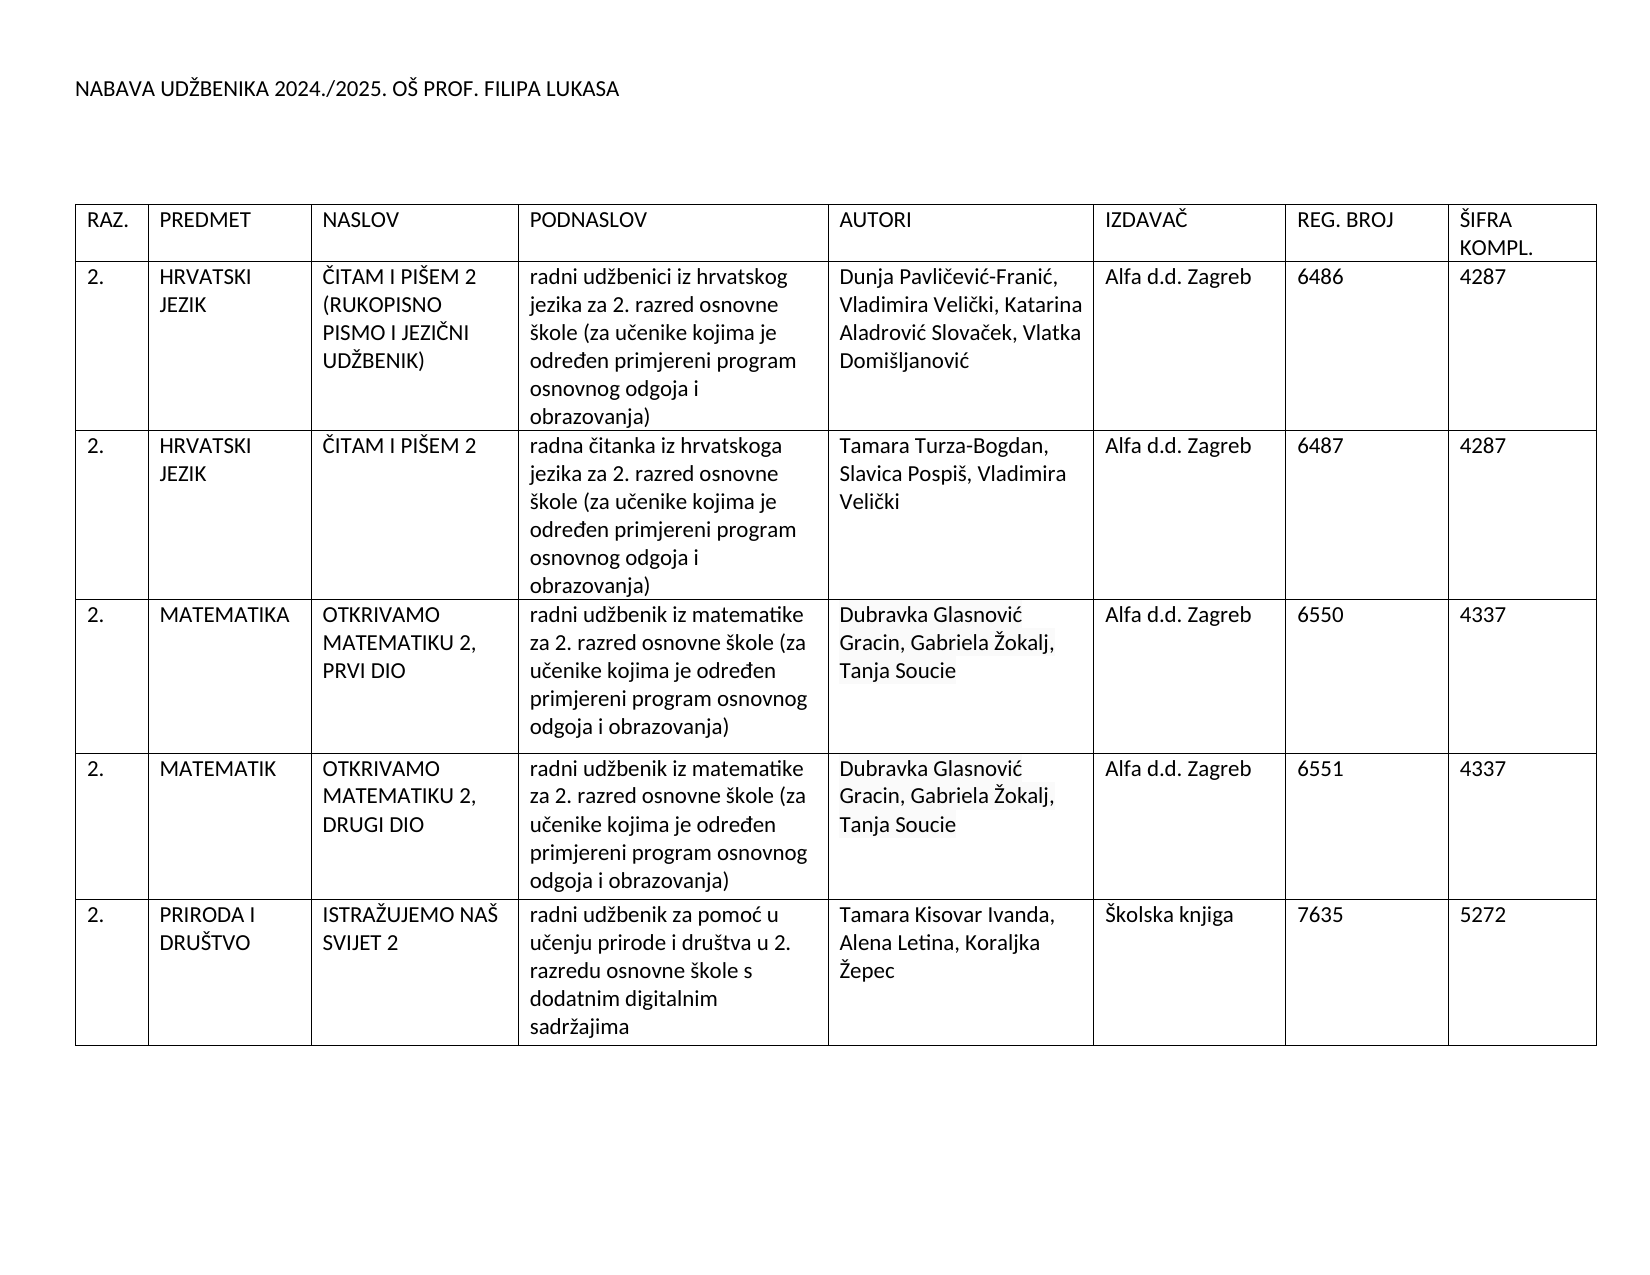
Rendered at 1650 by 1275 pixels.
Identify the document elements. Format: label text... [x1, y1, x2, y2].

table_cell 6551 [1286, 754, 1448, 899]
table_cell Alfa d.d. Zagreb [1094, 754, 1285, 899]
table_cell PRIRODA I DRUŠTVO [149, 900, 311, 1045]
table_cell Alfa d.d. Zagreb [1094, 262, 1285, 430]
table_cell radni udžbenik iz matematike za 2. razred osnovne škole (za učenike kojima je određen primjereni program osnovnog odgoja i obrazovanja) [519, 754, 828, 899]
table_cell OTKRIVAMO MATEMATIKU 2, DRUGI DIO [312, 754, 518, 899]
table_cell 2. [76, 754, 148, 899]
table_header PODNASLOV [519, 205, 828, 261]
table_header PREDMET [149, 205, 311, 261]
table_cell radna čitanka iz hrvatskoga jezika za 2. razred osnovne škole (za učenike kojima je određen primjereni program osnovnog odgoja i obrazovanja) [519, 431, 828, 599]
table_cell ČITAM I PIŠEM 2 (RUKOPISNO PISMO I JEZIČNI UDŽBENIK) [312, 262, 518, 430]
table_cell 2. [76, 600, 148, 753]
table_cell Alfa d.d. Zagreb [1094, 600, 1285, 753]
table_cell Dunja Pavličević-Franić, Vladimira Velički, Katarina Aladrović Slovaček, Vlatka Domišljanović [829, 262, 1093, 430]
table_cell Dubravka Glasnović Gracin, Gabriela Žokalj, Tanja Soucie [829, 600, 1093, 753]
table_cell ČITAM I PIŠEM 2 [312, 431, 518, 599]
table_cell radni udžbenici iz hrvatskog jezika za 2. razred osnovne škole (za učenike kojima je određen primjereni program osnovnog odgoja i obrazovanja) [519, 262, 828, 430]
table_header ŠIFRA KOMPL. [1449, 205, 1596, 261]
table_cell 4337 [1449, 754, 1596, 899]
table_cell 2. [76, 431, 148, 599]
table_header RAZ. [76, 205, 148, 261]
table_cell 6486 [1286, 262, 1448, 430]
table_header REG. BROJ [1286, 205, 1448, 261]
table_cell Dubravka Glasnović Gracin, Gabriela Žokalj, Tanja Soucie [829, 754, 1093, 899]
table_cell Alfa d.d. Zagreb [1094, 431, 1285, 599]
table_cell OTKRIVAMO MATEMATIKU 2, PRVI DIO [312, 600, 518, 753]
table_cell 5272 [1449, 900, 1596, 1045]
table_cell 6487 [1286, 431, 1448, 599]
table_header NASLOV [312, 205, 518, 261]
table_cell Školska knjiga [1094, 900, 1285, 1045]
table_cell HRVATSKI JEZIK [149, 431, 311, 599]
table_cell 7635 [1286, 900, 1448, 1045]
table_header IZDAVAČ [1094, 205, 1285, 261]
table_cell radni udžbenik za pomoć u učenju prirode i društva u 2. razredu osnovne škole s dodatnim digitalnim sadržajima [519, 900, 828, 1045]
table_cell 2. [76, 262, 148, 430]
table_cell radni udžbenik iz matematike za 2. razred osnovne škole (za učenike kojima je određen primjereni program osnovnog odgoja i obrazovanja) [519, 600, 828, 753]
table_cell MATEMATIK [149, 754, 311, 899]
table_header AUTORI [829, 205, 1093, 261]
table_cell MATEMATIKA [149, 600, 311, 753]
table_cell 4287 [1449, 431, 1596, 599]
table_cell Tamara Kisovar Ivanda, Alena Letina, Koraljka Žepec [829, 900, 1093, 1045]
table_cell HRVATSKI JEZIK [149, 262, 311, 430]
table_cell 6550 [1286, 600, 1448, 753]
table_cell ISTRAŽUJEMO NAŠ SVIJET 2 [312, 900, 518, 1045]
table_cell 2. [76, 900, 148, 1045]
table_cell Tamara Turza-Bogdan, Slavica Pospiš, Vladimira Velički [829, 431, 1093, 599]
table_cell 4337 [1449, 600, 1596, 753]
table_cell 4287 [1449, 262, 1596, 430]
